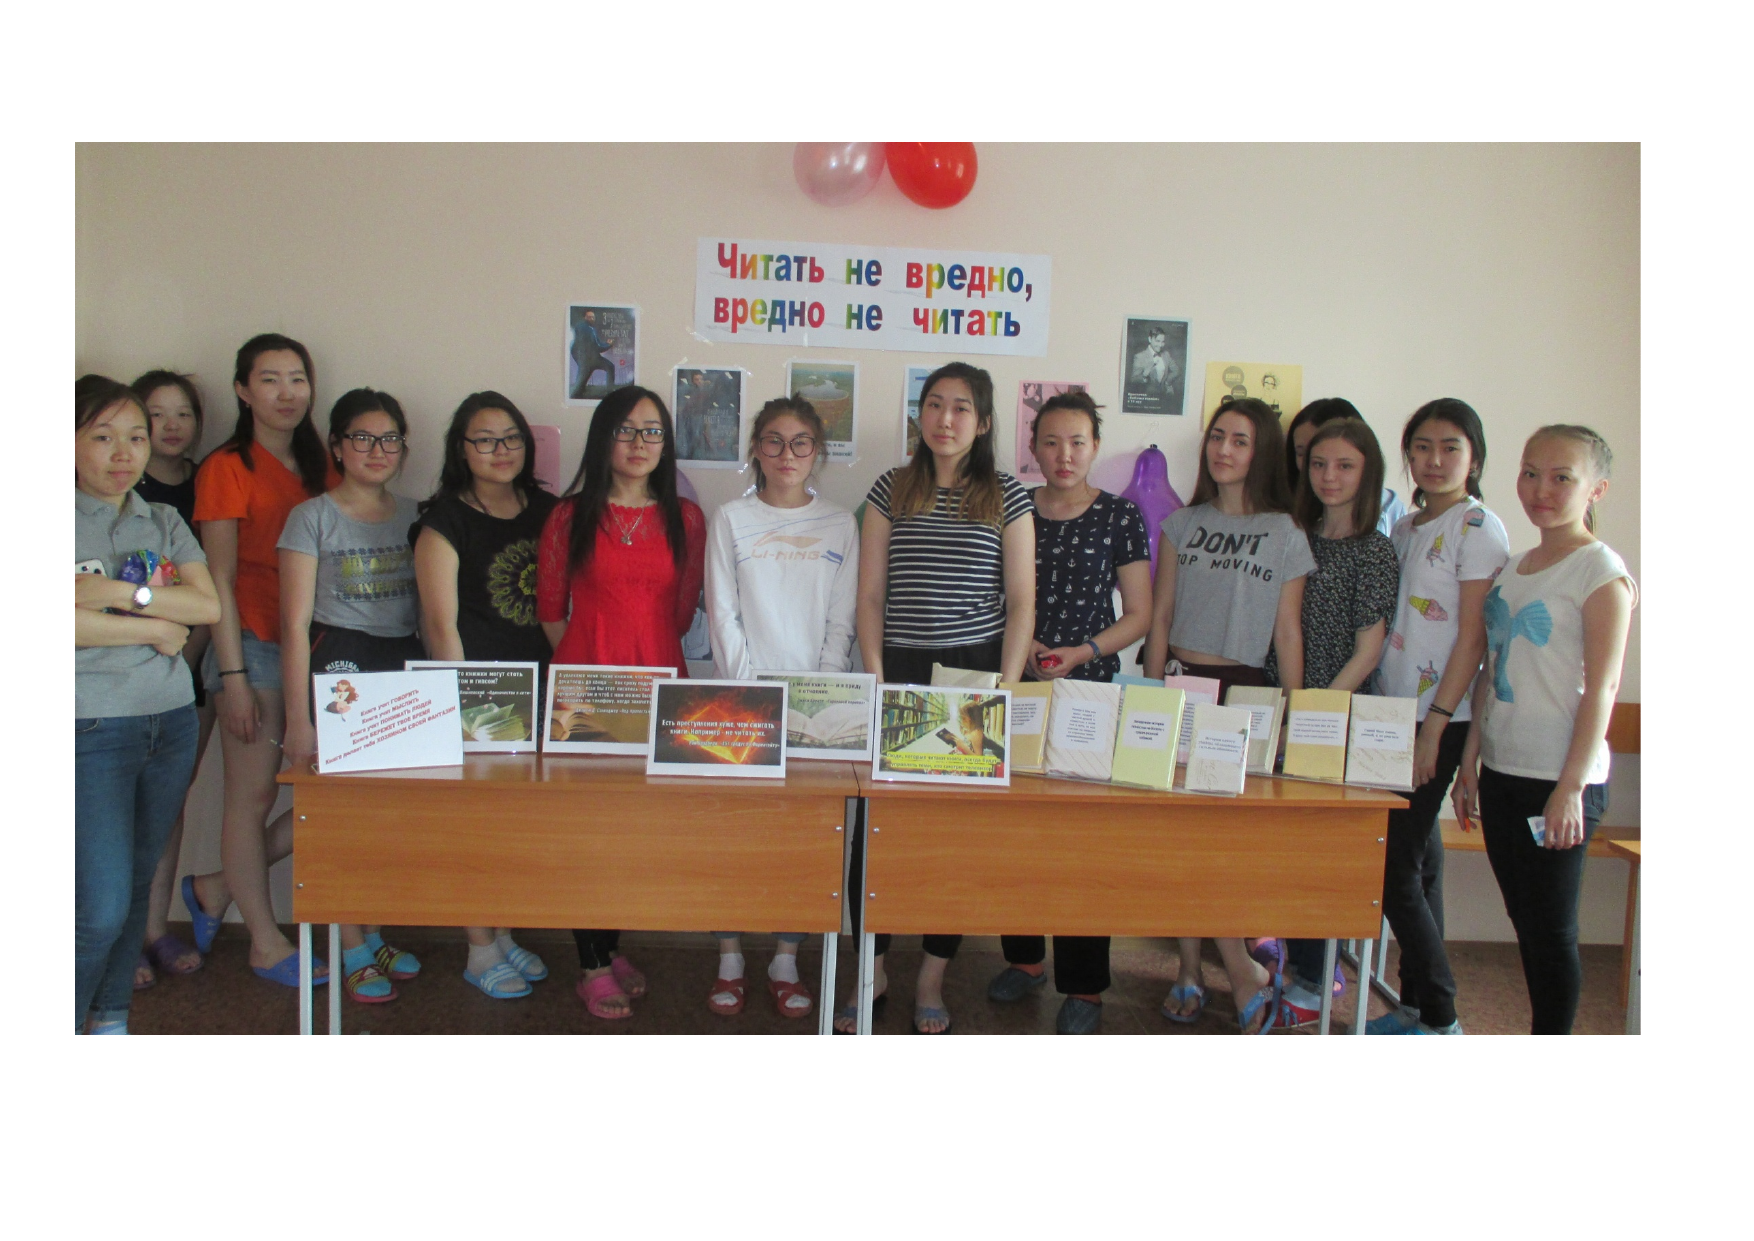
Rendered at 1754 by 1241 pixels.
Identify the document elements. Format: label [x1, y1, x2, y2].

picture [75, 142, 1641, 1035]
